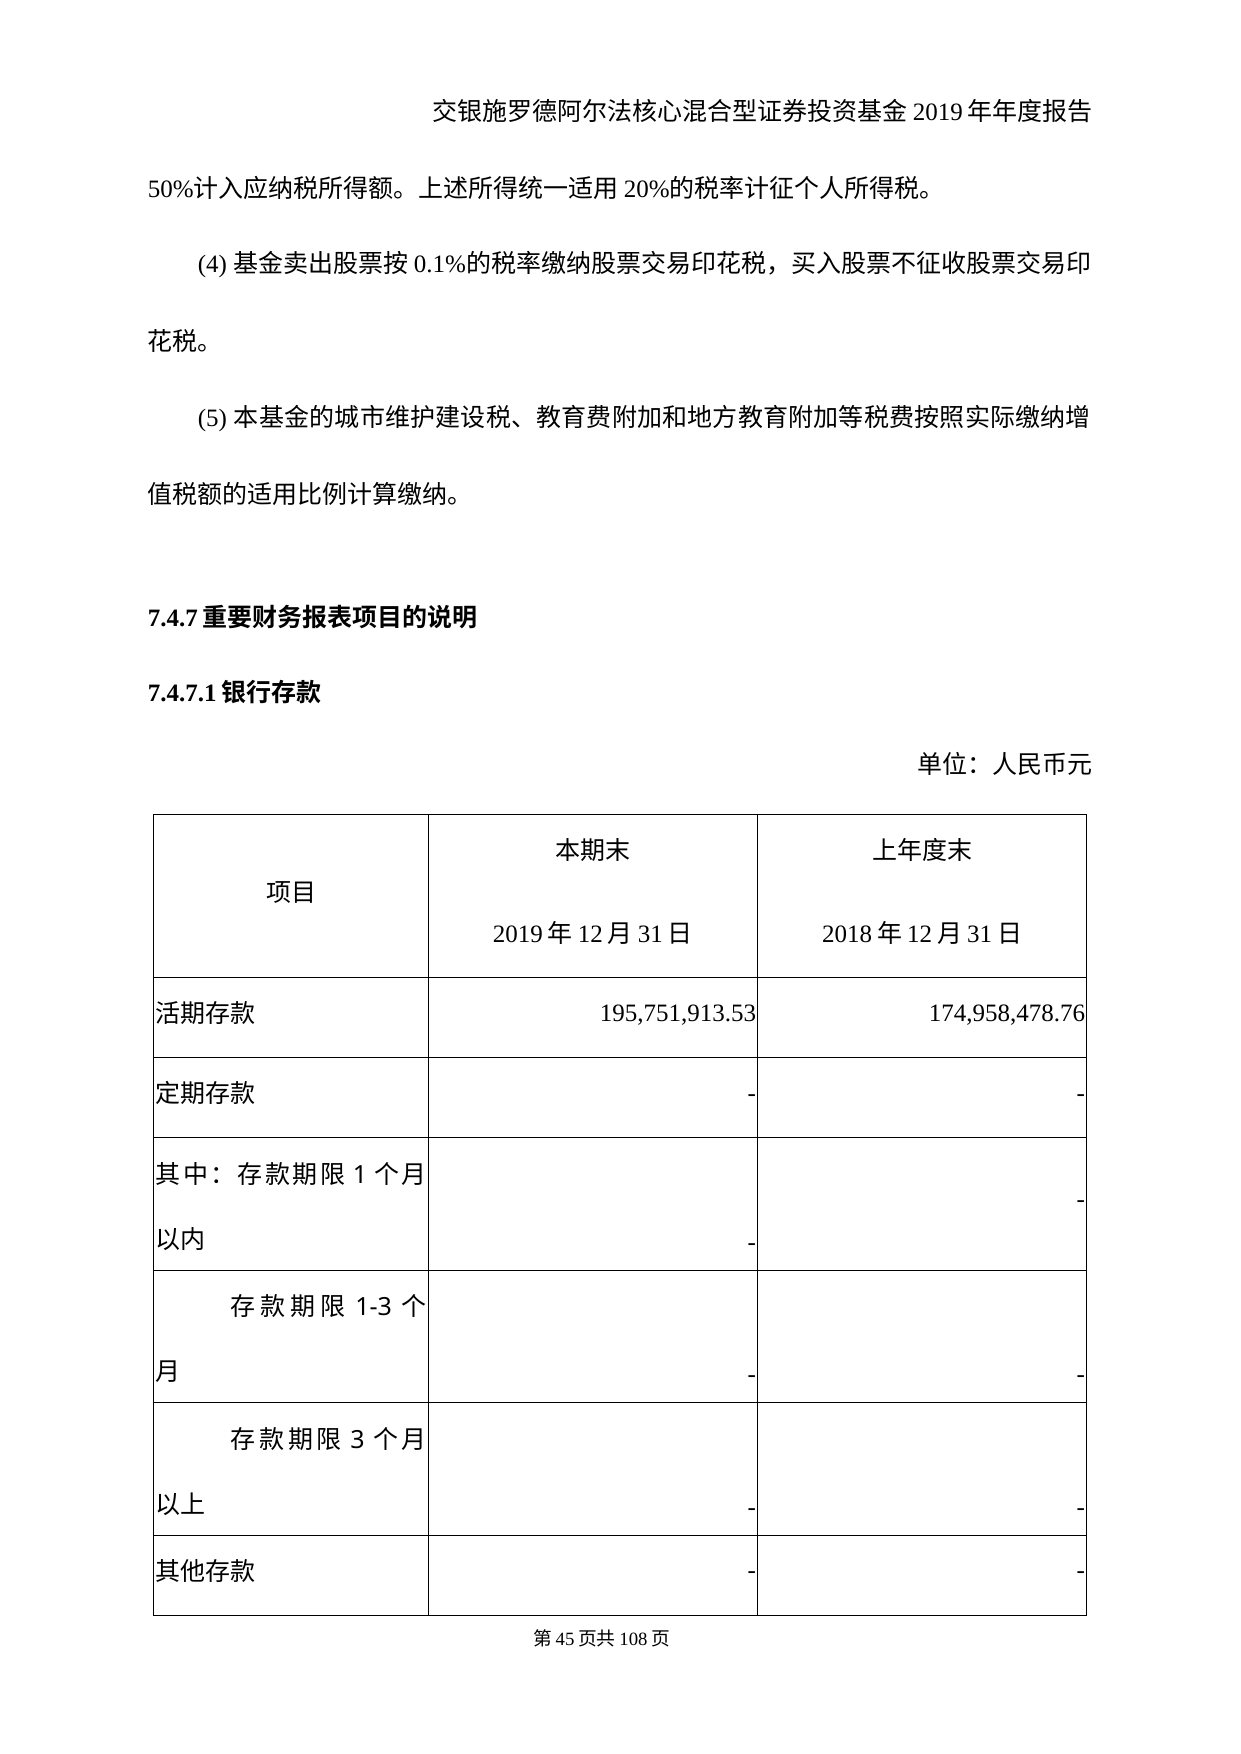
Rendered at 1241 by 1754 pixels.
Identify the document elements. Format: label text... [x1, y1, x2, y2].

table_cell - [429, 1271, 757, 1402]
table_cell 活期存款 [154, 978, 428, 1057]
table_header 项目 [154, 815, 428, 977]
text 单位：人民币元 [149, 731, 1092, 796]
table_header 本期末 2019年12月31日 [429, 815, 757, 977]
table_cell - [429, 1138, 757, 1270]
table_cell - [758, 1138, 1086, 1270]
text (4) 基金卖出股票按0.1%的税率缴纳股票交易印花税，买入股票不征收股票交易印花税。 [148, 229, 1092, 372]
table_cell 定期存款 [154, 1058, 428, 1137]
table_cell 存款期限1-3个月 [154, 1271, 428, 1402]
table_cell - [758, 1058, 1086, 1137]
table_cell 其他存款 [154, 1536, 428, 1615]
table_cell - [429, 1403, 757, 1535]
text (5) 本基金的城市维护建设税、教育费附加和地方教育附加等税费按照实际缴纳增值税额的适用比例计算缴纳。 [148, 383, 1092, 526]
text 7.4.7.1银行存款 [148, 658, 1092, 723]
table_cell - [758, 1403, 1086, 1535]
table_cell 存款期限3个月以上 [154, 1403, 428, 1535]
table_cell 174,958,478.76 [758, 978, 1086, 1057]
table_cell - [429, 1536, 757, 1615]
table_header 上年度末 2018年12月31日 [758, 815, 1086, 977]
text 7.4.7重要财务报表项目的说明 [148, 583, 1092, 648]
table_cell - [758, 1271, 1086, 1402]
table_cell 195,751,913.53 [429, 978, 757, 1057]
table_cell - [429, 1058, 757, 1137]
table_cell 其中：存款期限1个月以内 [154, 1138, 428, 1270]
table_cell - [758, 1536, 1086, 1615]
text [148, 154, 1092, 219]
